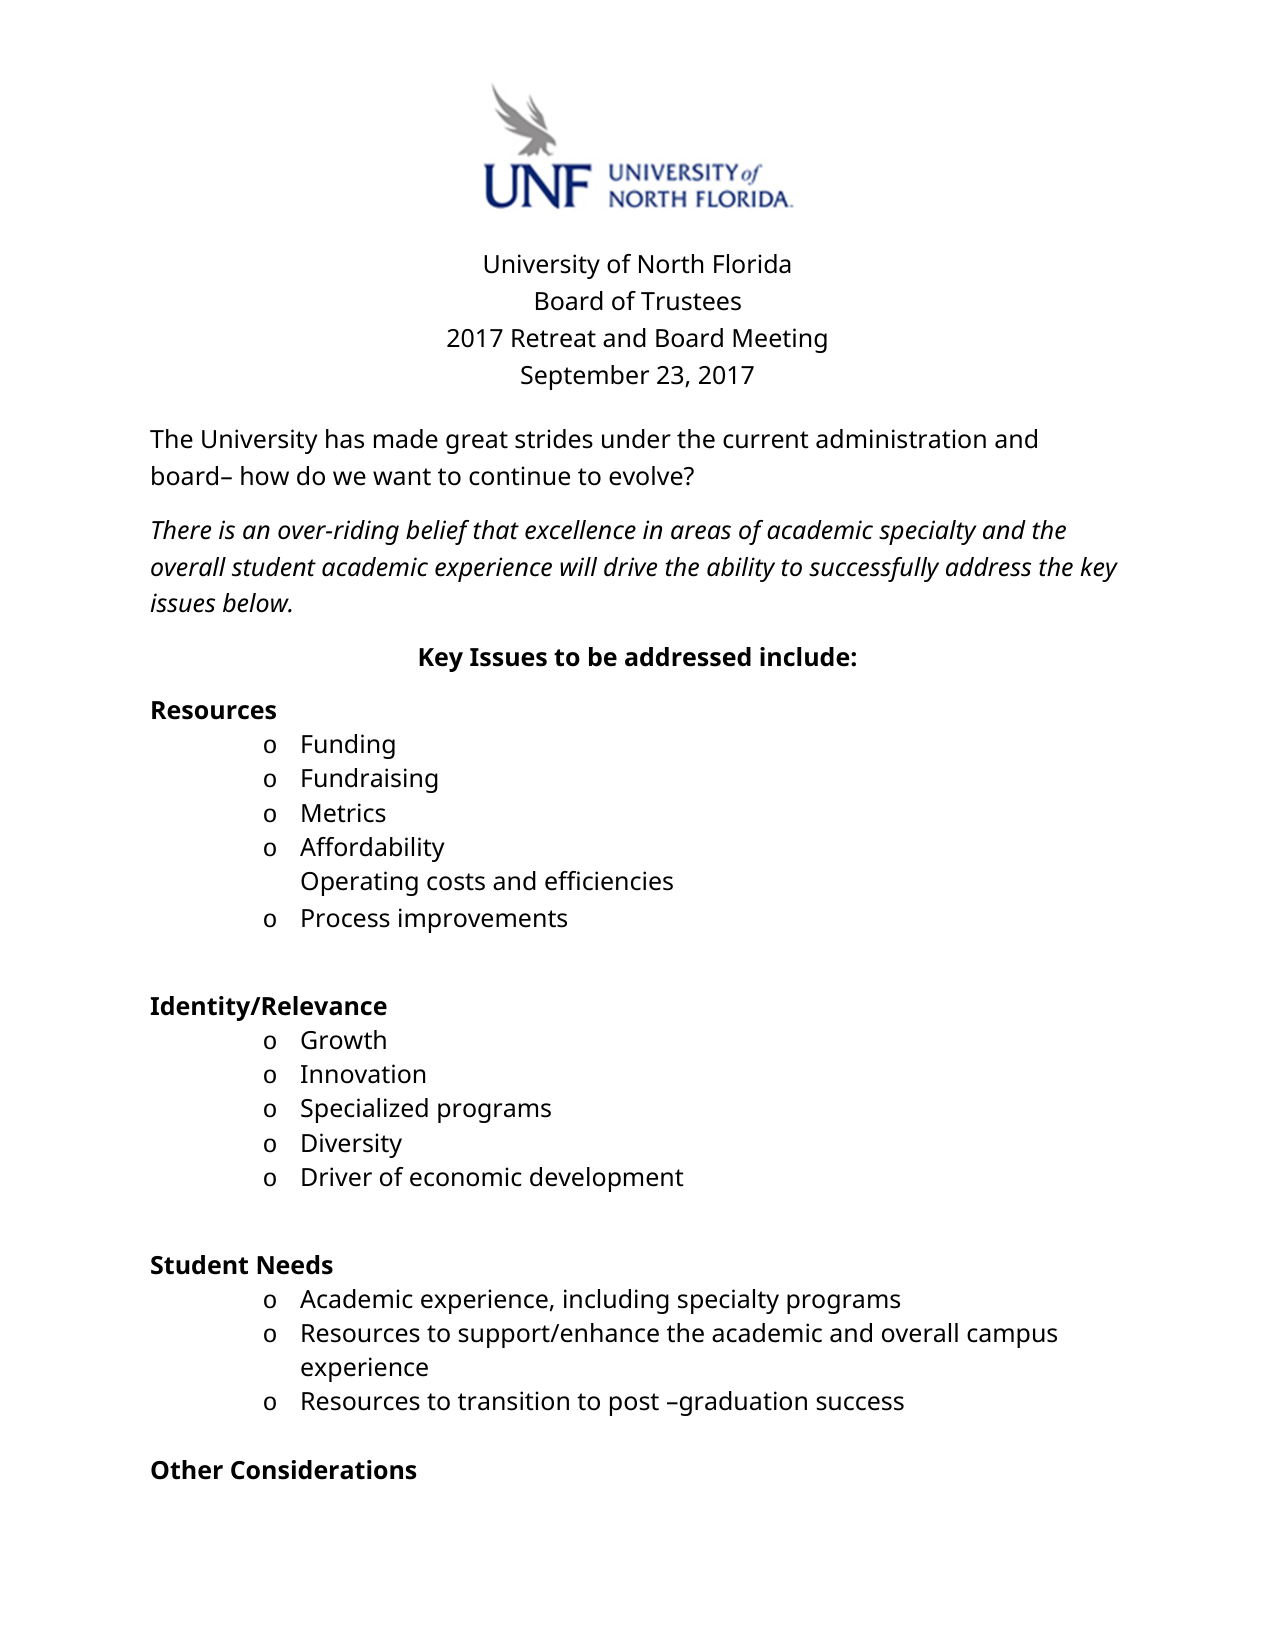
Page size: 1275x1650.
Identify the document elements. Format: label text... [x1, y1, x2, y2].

subtitle Other Considerations [150, 1452, 1125, 1486]
list Affordability [262, 830, 1125, 864]
list Metrics [262, 795, 1125, 830]
list Operating costs and efficiencies [300, 864, 1125, 898]
list Innovation [262, 1057, 1125, 1091]
list Academic experience, including specialty programs [262, 1281, 1125, 1316]
subtitle Key Issues to be addressed include: [150, 639, 1125, 673]
list Driver of economic development [262, 1159, 1125, 1194]
subtitle Resources [150, 693, 1125, 727]
subtitle Identity/Relevance [150, 988, 1125, 1022]
picture [468, 75, 808, 219]
list Fundraising [262, 761, 1125, 795]
list Diversity [262, 1125, 1125, 1159]
list Process improvements [262, 901, 1125, 935]
text The University has made great strides under the current administration and board– how do we want to continue to evolve? [150, 422, 1125, 493]
subtitle Student Needs [150, 1247, 1125, 1281]
list Resources to support/enhance the academic and overall campus experience [262, 1316, 1125, 1384]
list Specialized programs [262, 1091, 1125, 1125]
text There is an over-riding belief that excellence in areas of academic specialty and the overall student academic experience will drive the ability to successfully address the key issues below. [150, 512, 1125, 620]
list Resources to transition to post –graduation success [262, 1384, 1125, 1418]
list Funding [262, 727, 1125, 761]
list Growth [262, 1022, 1125, 1057]
